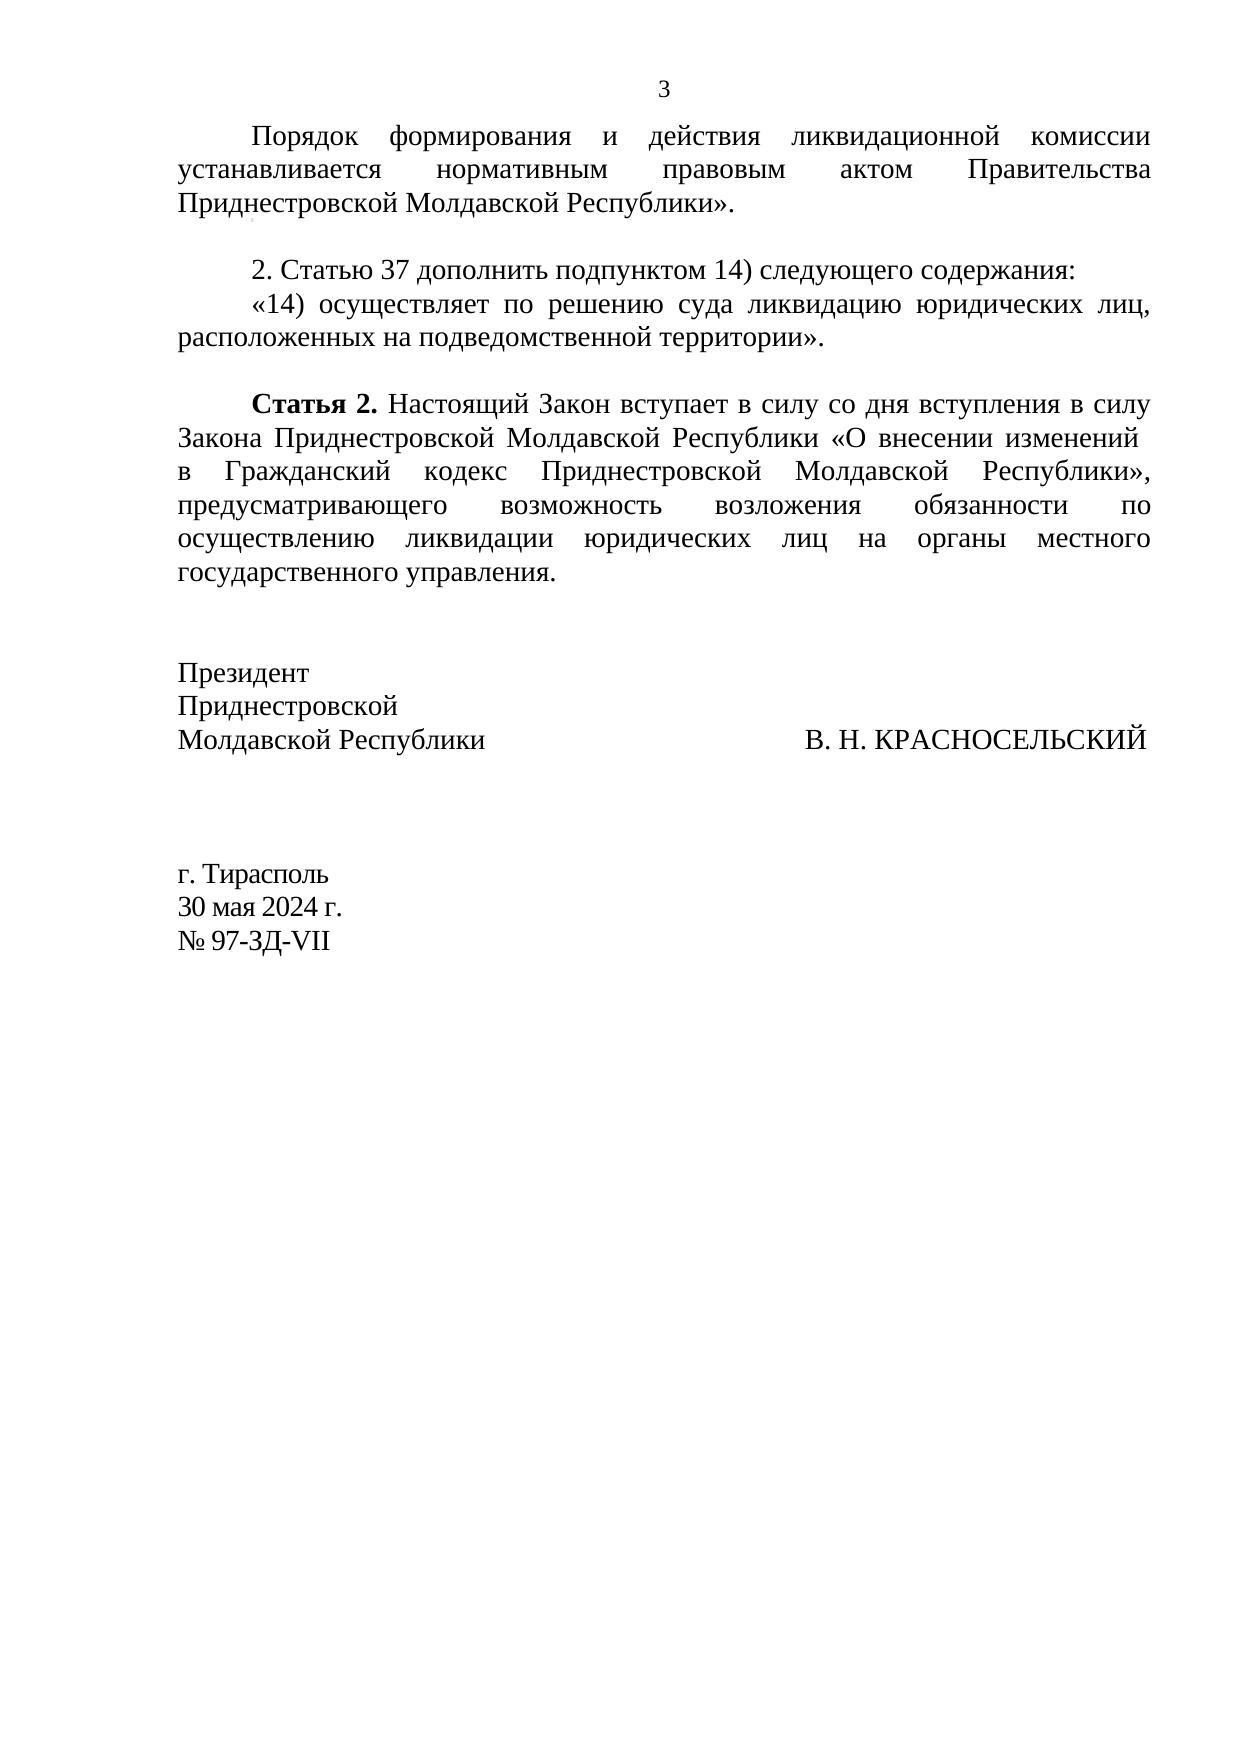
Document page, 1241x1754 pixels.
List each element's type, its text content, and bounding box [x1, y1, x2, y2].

text Молдавской Республики В. Н. КРАСНОСЕЛЬСКИЙ [177, 722, 1152, 755]
text 30 мая 2024 г. [177, 889, 1152, 923]
text г. Тирасполь [177, 856, 1152, 889]
text № 97-ЗД-VII [177, 923, 1152, 957]
text Приднестровской [177, 688, 1152, 722]
text Статья 2. Настоящий Закон вступает в силу со дня вступления в силу Закона Приднестровской Молдавской Республики «О внесении изменений в Гражданский кодекс Приднестровской Молдавской Республики», предусматривающего возможность возложения обязанности по осуществлению ликвидации юридических лиц на органы местного государственного управления. [177, 386, 1152, 588]
text «14) осуществляет по решению суда ликвидацию юридических лиц, расположенных на подведомственной территории». [177, 286, 1152, 353]
text Порядок формирования и действия ликвидационной комиссии устанавливается нормативным правовым актом Правительства Приднестровской Молдавской Республики». [177, 118, 1152, 219]
text 2. Статью 37 дополнить подпунктом 14) следующего содержания: [177, 252, 1152, 286]
text Президент [177, 655, 1152, 688]
